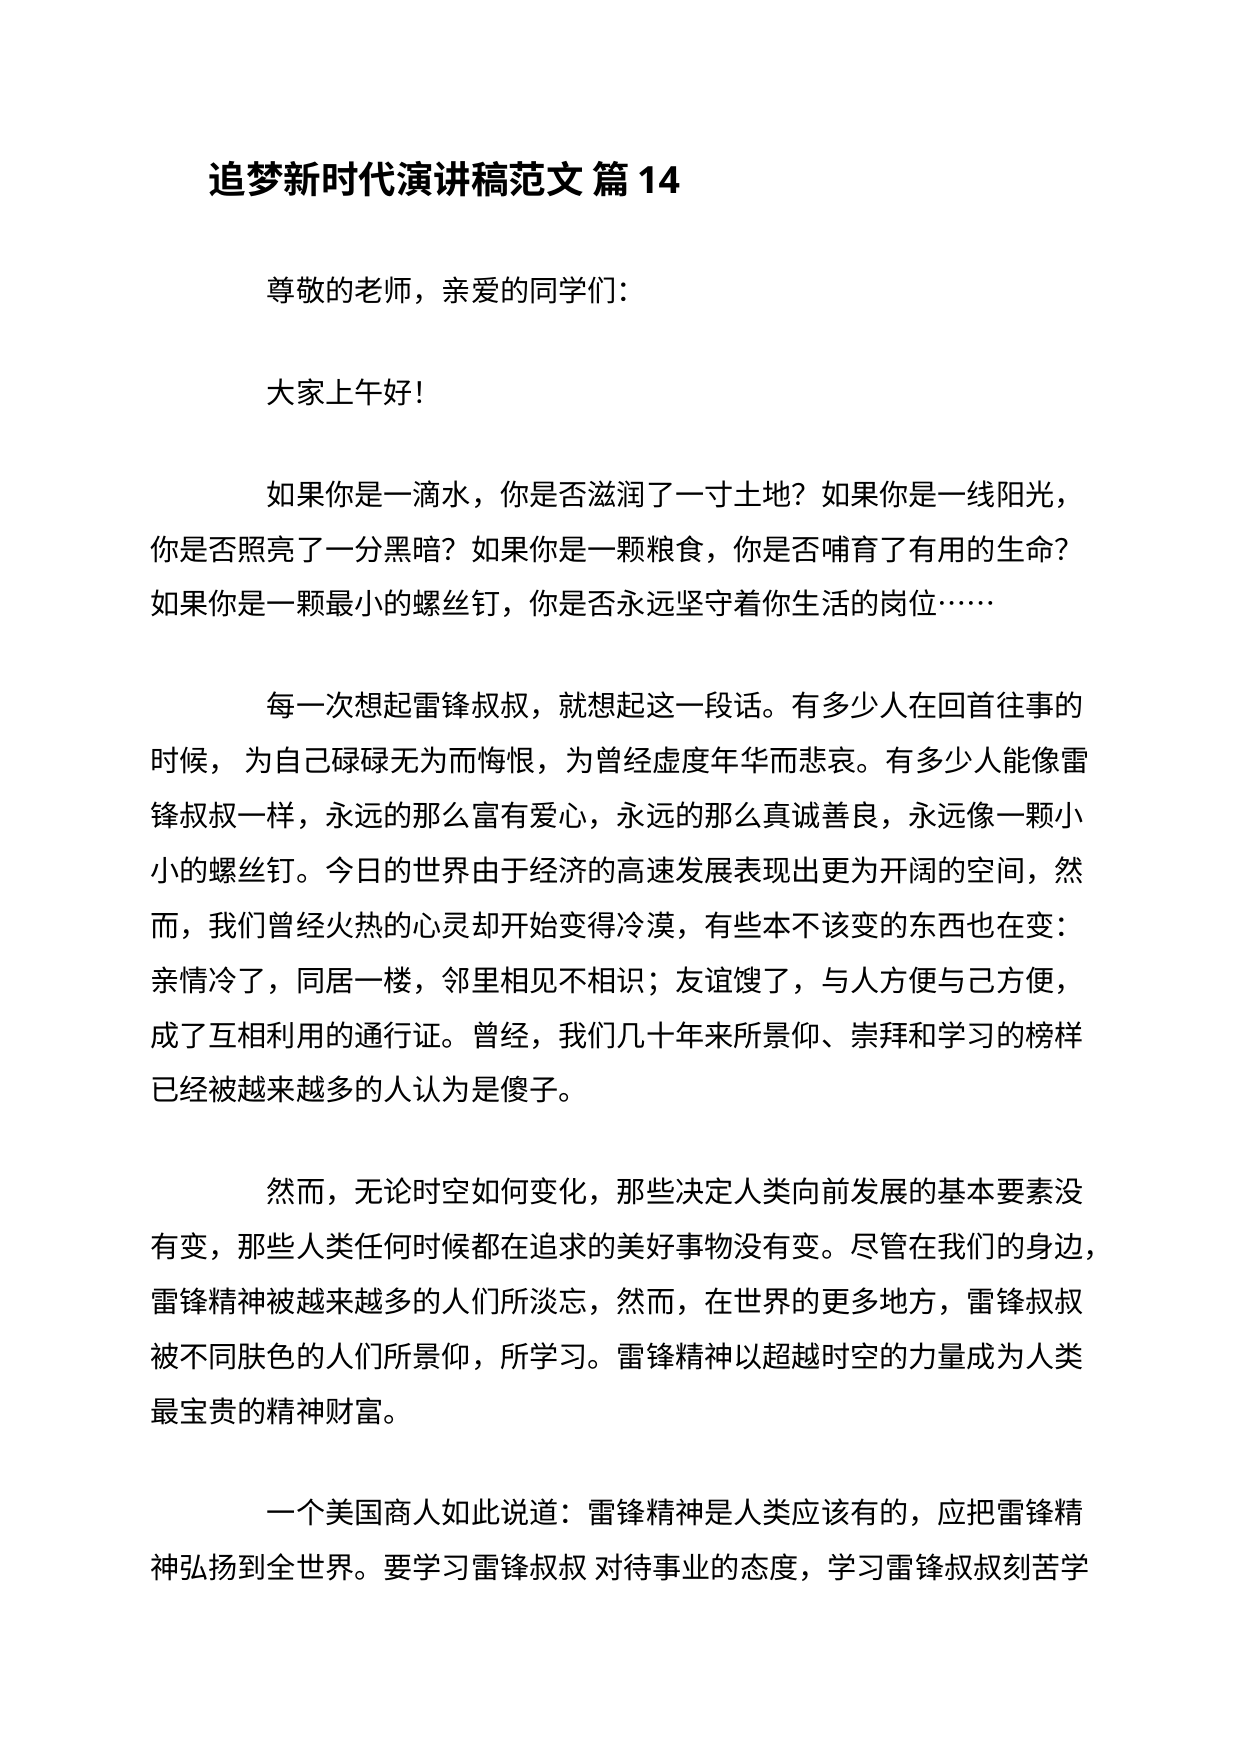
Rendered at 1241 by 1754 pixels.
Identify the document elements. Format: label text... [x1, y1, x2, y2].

text 追梦新时代演讲稿范文 篇14 [150, 150, 1090, 204]
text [150, 1490, 1090, 1587]
text 如果你是一滴水，你是否滋润了一寸土地？如果你是一线阳光，你是否照亮了一分黑暗？如果你是一颗粮食，你是否哺育了有用的生命？如果你是一颗最小的螺丝钉，你是否永远坚守着你生活的岗位…… [150, 471, 1090, 623]
text 每一次想起雷锋叔叔，就想起这一段话。有多少人在回首往事的时候， 为自己碌碌无为而悔恨，为曾经虚度年华而悲哀。有多少人能像雷锋叔叔一样，永远的那么富有爱心，永远的那么真诚善良，永远像一颗小小的螺丝钉。今日的世界由于经济的高速发展表现出更为开阔的空间，然而，我们曾经火热的心灵却开始变得冷漠，有些本不该变的东西也在变：亲情冷了，同居一楼，邻里相见不相识；友谊馊了，与人方便与己方便，成了互相利用的通行证。曾经，我们几十年来所景仰、崇拜和学习的榜样已经被越来越多的人认为是傻子。 [150, 683, 1090, 1109]
text 然而，无论时空如何变化，那些决定人类向前发展的基本要素没有变，那些人类任何时候都在追求的美好事物没有变。尽管在我们的身边，雷锋精神被越来越多的人们所淡忘，然而，在世界的更多地方，雷锋叔叔被不同肤色的人们所景仰，所学习。雷锋精神以超越时空的力量成为人类最宝贵的精神财富。 [150, 1169, 1090, 1431]
text 尊敬的老师，亲爱的同学们： [150, 268, 1090, 310]
text 大家上午好！ [150, 369, 1090, 412]
